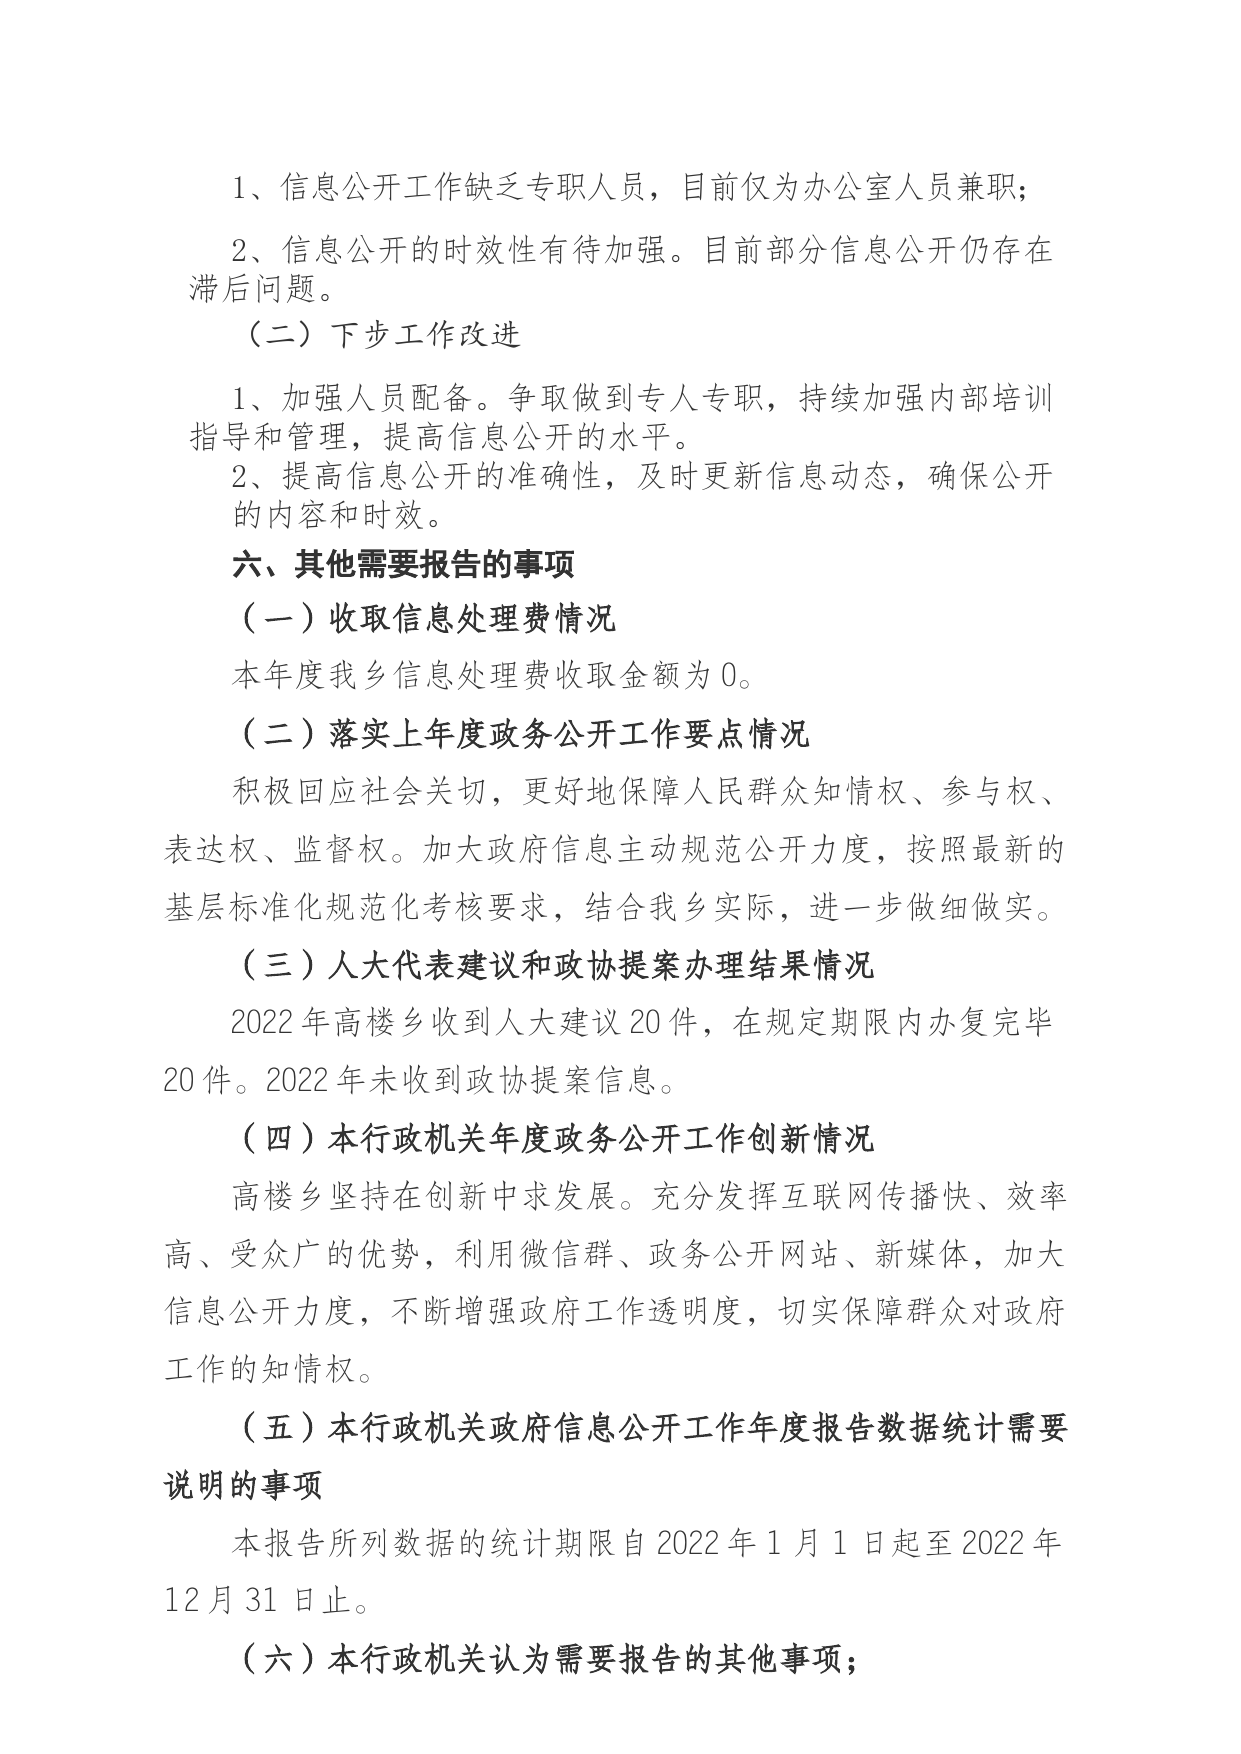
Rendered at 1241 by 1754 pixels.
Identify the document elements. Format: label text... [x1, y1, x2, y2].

text （二）下步工作改进 [231, 304, 1080, 351]
text 2、提高信息公开的准确性，及时更新信息动态，确保公开的内容和时效。 [231, 453, 1058, 531]
text 高楼乡坚持在创新中求发展。充分发挥互联网传播快、效率高、受众广的优势，利用微信群、政务公开网站、新媒体，加大信息公开力度，不断增强政府工作透明度，切实保障群众对政府工作的知情权。 [162, 1157, 1080, 1388]
text 本报告所列数据的统计期限自2022年1月1日起至2022年12月31日止。 [162, 1504, 1080, 1620]
text 2022年高楼乡收到人大建议20件，在规定期限内办复完毕20件。2022年未收到政协提案信息。 [162, 984, 1080, 1099]
text （二）落实上年度政务公开工作要点情况 [162, 695, 1080, 752]
text 1、信息公开工作缺乏专职人员，目前仅为办公室人员兼职； [231, 156, 1080, 203]
text （五）本行政机关政府信息公开工作年度报告数据统计需要说明的事项 [162, 1388, 1080, 1504]
text 1、加强人员配备。争取做到专人专职，持续加强内部培训指导和管理，提高信息公开的水平。 [187, 375, 1058, 453]
text 2、信息公开的时效性有待加强。目前部分信息公开仍存在滞后问题。 [187, 227, 1058, 304]
text （一）收取信息处理费情况 [162, 579, 1080, 637]
text （三）人大代表建议和政协提案办理结果情况 [162, 926, 1080, 984]
text 本年度我乡信息处理费收取金额为0。 [162, 637, 1080, 695]
text （四）本行政机关年度政务公开工作创新情况 [162, 1099, 1080, 1157]
text 六、其他需要报告的事项 [231, 532, 1080, 579]
text （六）本行政机关认为需要报告的其他事项； [162, 1620, 1080, 1677]
text 积极回应社会关切，更好地保障人民群众知情权、参与权、表达权、监督权。加大政府信息主动规范公开力度，按照最新的基层标准化规范化考核要求，结合我乡实际，进一步做细做实。 [162, 752, 1080, 926]
